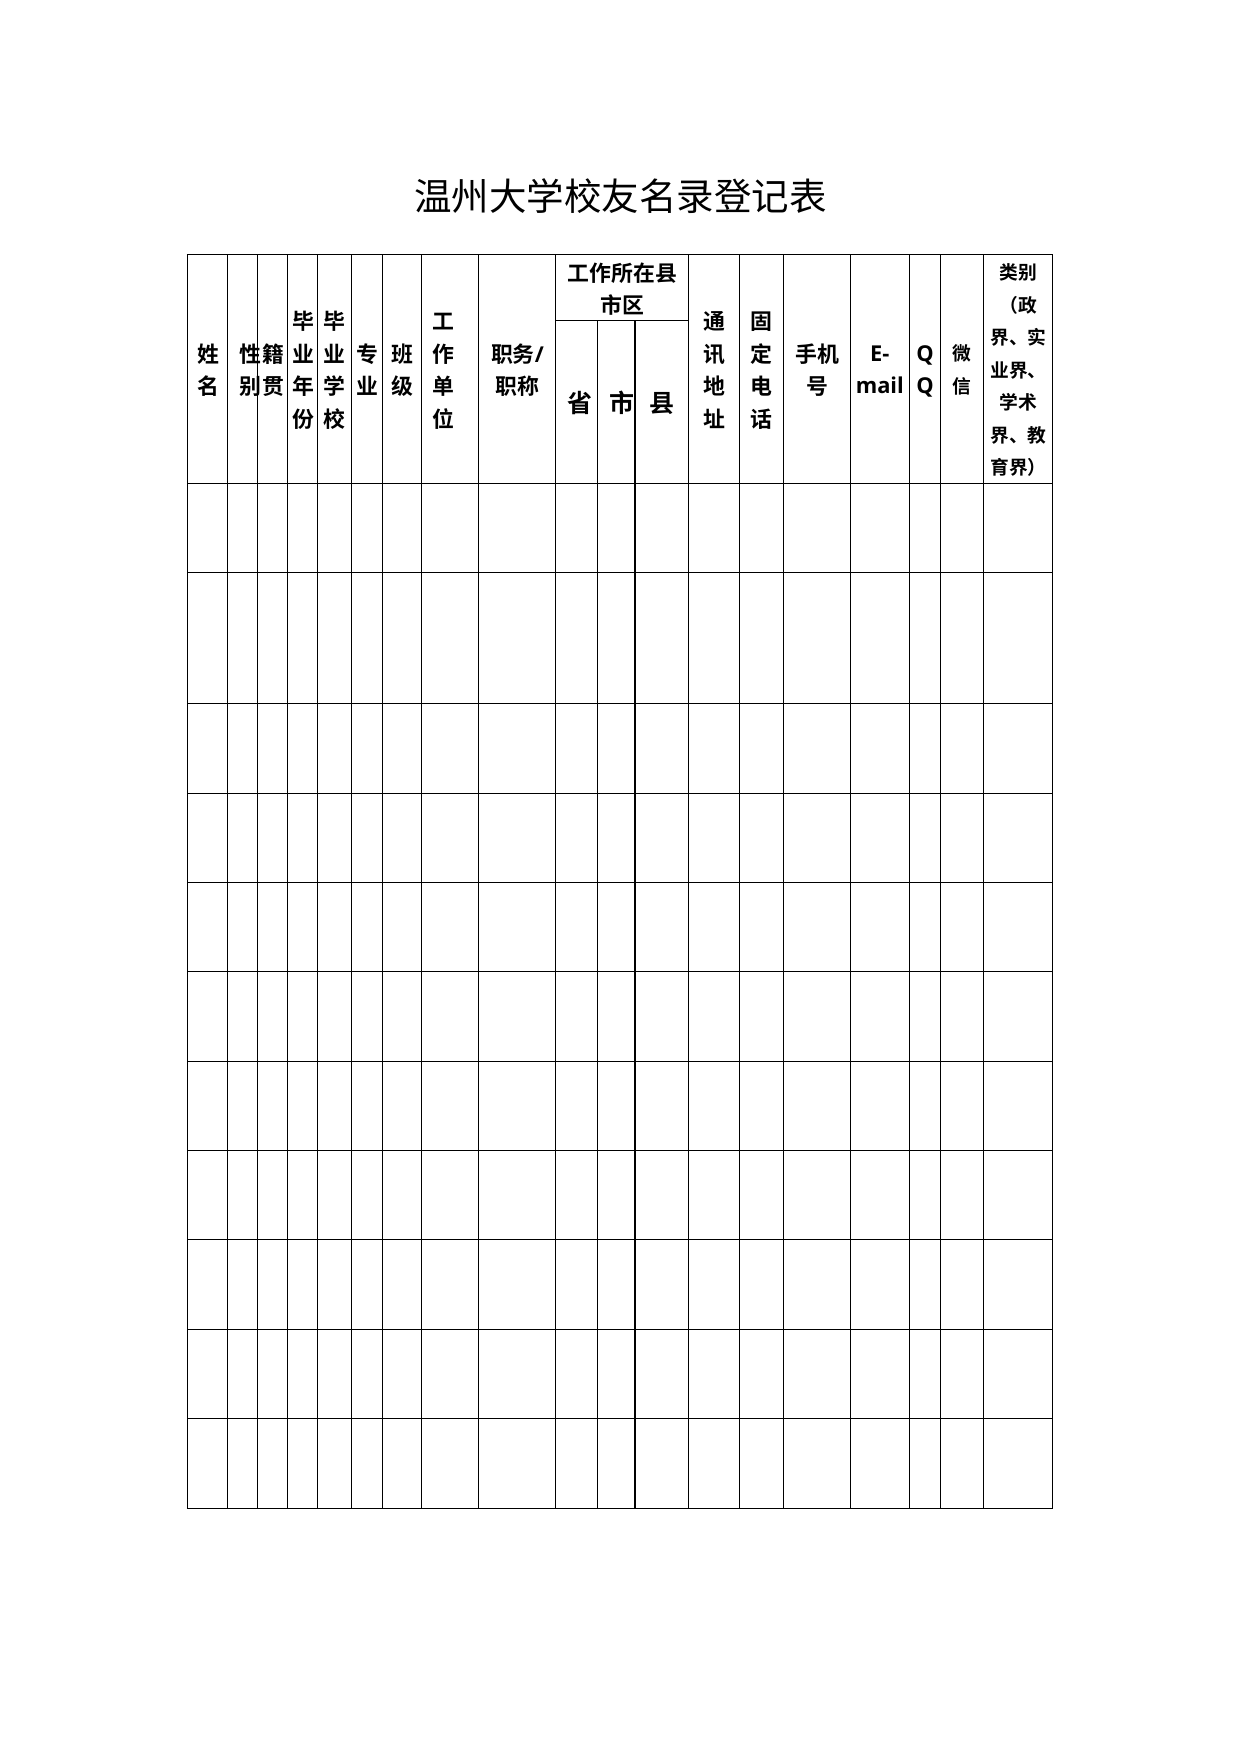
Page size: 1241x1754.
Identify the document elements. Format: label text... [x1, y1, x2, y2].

table_cell [228, 972, 257, 1061]
table_header 固定电话 [740, 255, 783, 483]
table_cell [318, 1419, 351, 1507]
table_cell [422, 484, 478, 572]
table_cell [383, 794, 421, 882]
table_cell [910, 794, 940, 882]
table_cell [740, 1151, 783, 1239]
table_cell [188, 1419, 227, 1507]
table_cell [556, 1419, 597, 1507]
table_cell [479, 1062, 555, 1150]
table_cell [784, 1240, 850, 1329]
table_header 姓名 [188, 255, 227, 483]
table_cell [228, 1419, 257, 1507]
table_cell [352, 1240, 382, 1329]
table_cell [258, 972, 287, 1061]
table_cell [288, 1330, 317, 1418]
table_cell [851, 1151, 909, 1239]
table_cell [941, 1330, 983, 1418]
table_cell [479, 972, 555, 1061]
table_cell [941, 883, 983, 971]
table_cell [228, 883, 257, 971]
table_cell [422, 1062, 478, 1150]
table_header 毕业年份 [288, 255, 317, 483]
table_cell [258, 1330, 287, 1418]
table_cell [352, 484, 382, 572]
table_cell [228, 1240, 257, 1329]
table_cell [784, 1330, 850, 1418]
table_cell [851, 1419, 909, 1507]
table_cell [318, 1151, 351, 1239]
table_cell [689, 1419, 739, 1507]
table_cell [851, 1330, 909, 1418]
table_cell [851, 573, 909, 703]
table_cell [258, 573, 287, 703]
table_cell [318, 883, 351, 971]
table_header QQ [910, 255, 940, 483]
table_cell [352, 1330, 382, 1418]
table_cell [383, 1240, 421, 1329]
table_cell [258, 1151, 287, 1239]
table_cell [383, 704, 421, 792]
table_cell [258, 484, 287, 572]
table_cell [383, 1062, 421, 1150]
table_cell [636, 1062, 688, 1150]
table_cell [383, 1419, 421, 1507]
table_cell [636, 794, 688, 882]
table_cell [984, 573, 1052, 703]
table_cell [941, 1419, 983, 1507]
table_header 工作所在县市区 [556, 255, 688, 320]
table_cell [556, 794, 597, 882]
table_cell [689, 883, 739, 971]
table_cell [288, 972, 317, 1061]
table_cell [188, 794, 227, 882]
table_cell [689, 704, 739, 792]
table_cell [556, 573, 597, 703]
table_cell [740, 1062, 783, 1150]
table_cell [740, 1240, 783, 1329]
table_header 职务/ 职称 [479, 255, 555, 483]
table_cell [598, 1062, 634, 1150]
table_cell [910, 972, 940, 1061]
table_cell [984, 883, 1052, 971]
table_cell [784, 1419, 850, 1507]
table_cell [258, 1240, 287, 1329]
table_cell [383, 573, 421, 703]
table_cell [740, 1419, 783, 1507]
table_cell [598, 484, 634, 572]
table_cell [910, 704, 940, 792]
table_cell [598, 573, 634, 703]
table_cell [851, 704, 909, 792]
table_cell [984, 1419, 1052, 1507]
table_cell [941, 972, 983, 1061]
table_cell [784, 794, 850, 882]
table_cell [422, 704, 478, 792]
table_cell [188, 484, 227, 572]
table_cell [383, 972, 421, 1061]
table_cell [984, 1151, 1052, 1239]
table_cell [288, 883, 317, 971]
table_cell [598, 704, 634, 792]
table_cell [228, 1062, 257, 1150]
table_cell [636, 484, 688, 572]
table_cell [910, 1062, 940, 1150]
table_cell [479, 1151, 555, 1239]
table_cell [740, 972, 783, 1061]
table_cell [740, 704, 783, 792]
table_cell [941, 1062, 983, 1150]
table_cell [851, 1062, 909, 1150]
table_cell [288, 1240, 317, 1329]
table_cell [258, 1062, 287, 1150]
table_cell [228, 484, 257, 572]
table_header 通讯地址 [689, 255, 739, 483]
table_cell [188, 573, 227, 703]
table_cell [689, 1240, 739, 1329]
table_cell [258, 883, 287, 971]
table_cell 县 [636, 321, 688, 483]
table_cell [383, 484, 421, 572]
table_cell [598, 1151, 634, 1239]
table_cell [188, 1151, 227, 1239]
table_cell [851, 883, 909, 971]
table_cell [941, 573, 983, 703]
table_cell [556, 1240, 597, 1329]
table_header E-mail [851, 255, 909, 483]
table_cell [636, 1330, 688, 1418]
table_cell [984, 1240, 1052, 1329]
table_cell [910, 1151, 940, 1239]
table_cell [422, 972, 478, 1061]
table_cell [636, 1151, 688, 1239]
table_cell [784, 704, 850, 792]
table_cell [422, 794, 478, 882]
table_cell [784, 1151, 850, 1239]
table_cell [784, 573, 850, 703]
table_cell [598, 883, 634, 971]
table_cell [352, 1062, 382, 1150]
table_cell [910, 1240, 940, 1329]
table_cell [910, 573, 940, 703]
table_cell [740, 1330, 783, 1418]
table_header 班级 [383, 255, 421, 483]
table_cell [318, 704, 351, 792]
table_cell [740, 883, 783, 971]
table_cell [984, 704, 1052, 792]
table_cell [318, 484, 351, 572]
table_cell [422, 883, 478, 971]
table_cell [352, 573, 382, 703]
table_cell [784, 1062, 850, 1150]
table_cell [556, 883, 597, 971]
table_cell [740, 794, 783, 882]
table_cell [598, 1240, 634, 1329]
table_cell [598, 972, 634, 1061]
table_cell [318, 1330, 351, 1418]
table_cell [689, 1330, 739, 1418]
table_cell [984, 1330, 1052, 1418]
table_header 类别（政界、实业界、学术界、教育界） [984, 255, 1052, 483]
table_cell [689, 573, 739, 703]
table_cell [288, 1419, 317, 1507]
table_cell [479, 883, 555, 971]
table_cell [941, 484, 983, 572]
table_cell [479, 484, 555, 572]
table_cell [352, 1151, 382, 1239]
table_cell [556, 1330, 597, 1418]
table_cell [479, 794, 555, 882]
table_cell [318, 573, 351, 703]
table_cell [689, 1062, 739, 1150]
table_cell [228, 794, 257, 882]
table_cell [288, 484, 317, 572]
table_cell [479, 573, 555, 703]
table_header 籍贯 [258, 255, 287, 483]
table_cell [636, 1419, 688, 1507]
table_cell [422, 1240, 478, 1329]
table_cell [598, 1330, 634, 1418]
table_cell [636, 972, 688, 1061]
table_cell [598, 794, 634, 882]
table_cell [851, 484, 909, 572]
table_cell [556, 972, 597, 1061]
table_cell [352, 972, 382, 1061]
table_cell [941, 1240, 983, 1329]
table_cell [479, 1240, 555, 1329]
table_header 毕业 学校 [318, 255, 351, 483]
table_cell [188, 1240, 227, 1329]
table_cell [740, 484, 783, 572]
table_cell [228, 1330, 257, 1418]
table_header 微信 [941, 255, 983, 483]
table_cell [188, 972, 227, 1061]
table_cell [910, 484, 940, 572]
table_cell [188, 1062, 227, 1150]
table_cell [352, 1419, 382, 1507]
table_cell [188, 1330, 227, 1418]
table_cell [689, 794, 739, 882]
table_cell [258, 1419, 287, 1507]
table_header 性别 [228, 255, 257, 483]
table_cell [288, 794, 317, 882]
table_cell [228, 1151, 257, 1239]
table_cell [740, 573, 783, 703]
table_cell [556, 1062, 597, 1150]
table_cell [689, 484, 739, 572]
table_cell [941, 794, 983, 882]
table_cell [422, 1419, 478, 1507]
text 温州大学校友名录登记表 [187, 162, 1053, 227]
table_cell [318, 972, 351, 1061]
table_cell [479, 704, 555, 792]
table_cell [910, 1330, 940, 1418]
table_cell [984, 794, 1052, 882]
table_cell [383, 1330, 421, 1418]
table_cell [984, 1062, 1052, 1150]
table_cell [941, 1151, 983, 1239]
table_cell [636, 704, 688, 792]
table_cell [984, 484, 1052, 572]
table_header 专业 [352, 255, 382, 483]
table_cell [556, 1151, 597, 1239]
table_cell [258, 704, 287, 792]
table_cell [851, 1240, 909, 1329]
table_cell [422, 573, 478, 703]
table_cell [288, 1062, 317, 1150]
table_cell [318, 794, 351, 882]
table_cell [479, 1330, 555, 1418]
table_cell [784, 484, 850, 572]
table_cell [910, 1419, 940, 1507]
table_cell [383, 1151, 421, 1239]
table_cell 省 [556, 321, 597, 483]
table_cell [941, 704, 983, 792]
table_cell [188, 704, 227, 792]
table_cell [556, 484, 597, 572]
table_cell [784, 883, 850, 971]
table_cell [352, 794, 382, 882]
table_cell [689, 972, 739, 1061]
table_cell [422, 1330, 478, 1418]
table_header 手机号 [784, 255, 850, 483]
table_cell [422, 1151, 478, 1239]
table_cell [479, 1419, 555, 1507]
table_cell [352, 883, 382, 971]
table_cell [636, 573, 688, 703]
table_cell [352, 704, 382, 792]
table_cell [288, 1151, 317, 1239]
table_cell [188, 883, 227, 971]
table_header 工作单位 [422, 255, 478, 483]
table_cell [228, 573, 257, 703]
table_cell [689, 1151, 739, 1239]
table_cell [228, 704, 257, 792]
table_cell [288, 573, 317, 703]
table_cell 市 [598, 321, 634, 483]
table_cell [636, 1240, 688, 1329]
table_cell [784, 972, 850, 1061]
table_cell [258, 794, 287, 882]
table_cell [318, 1240, 351, 1329]
table_cell [383, 883, 421, 971]
table_cell [288, 704, 317, 792]
table_cell [318, 1062, 351, 1150]
table_cell [851, 794, 909, 882]
table_cell [636, 883, 688, 971]
table_cell [556, 704, 597, 792]
table_cell [598, 1419, 634, 1507]
table_cell [910, 883, 940, 971]
table_cell [851, 972, 909, 1061]
table_cell [984, 972, 1052, 1061]
